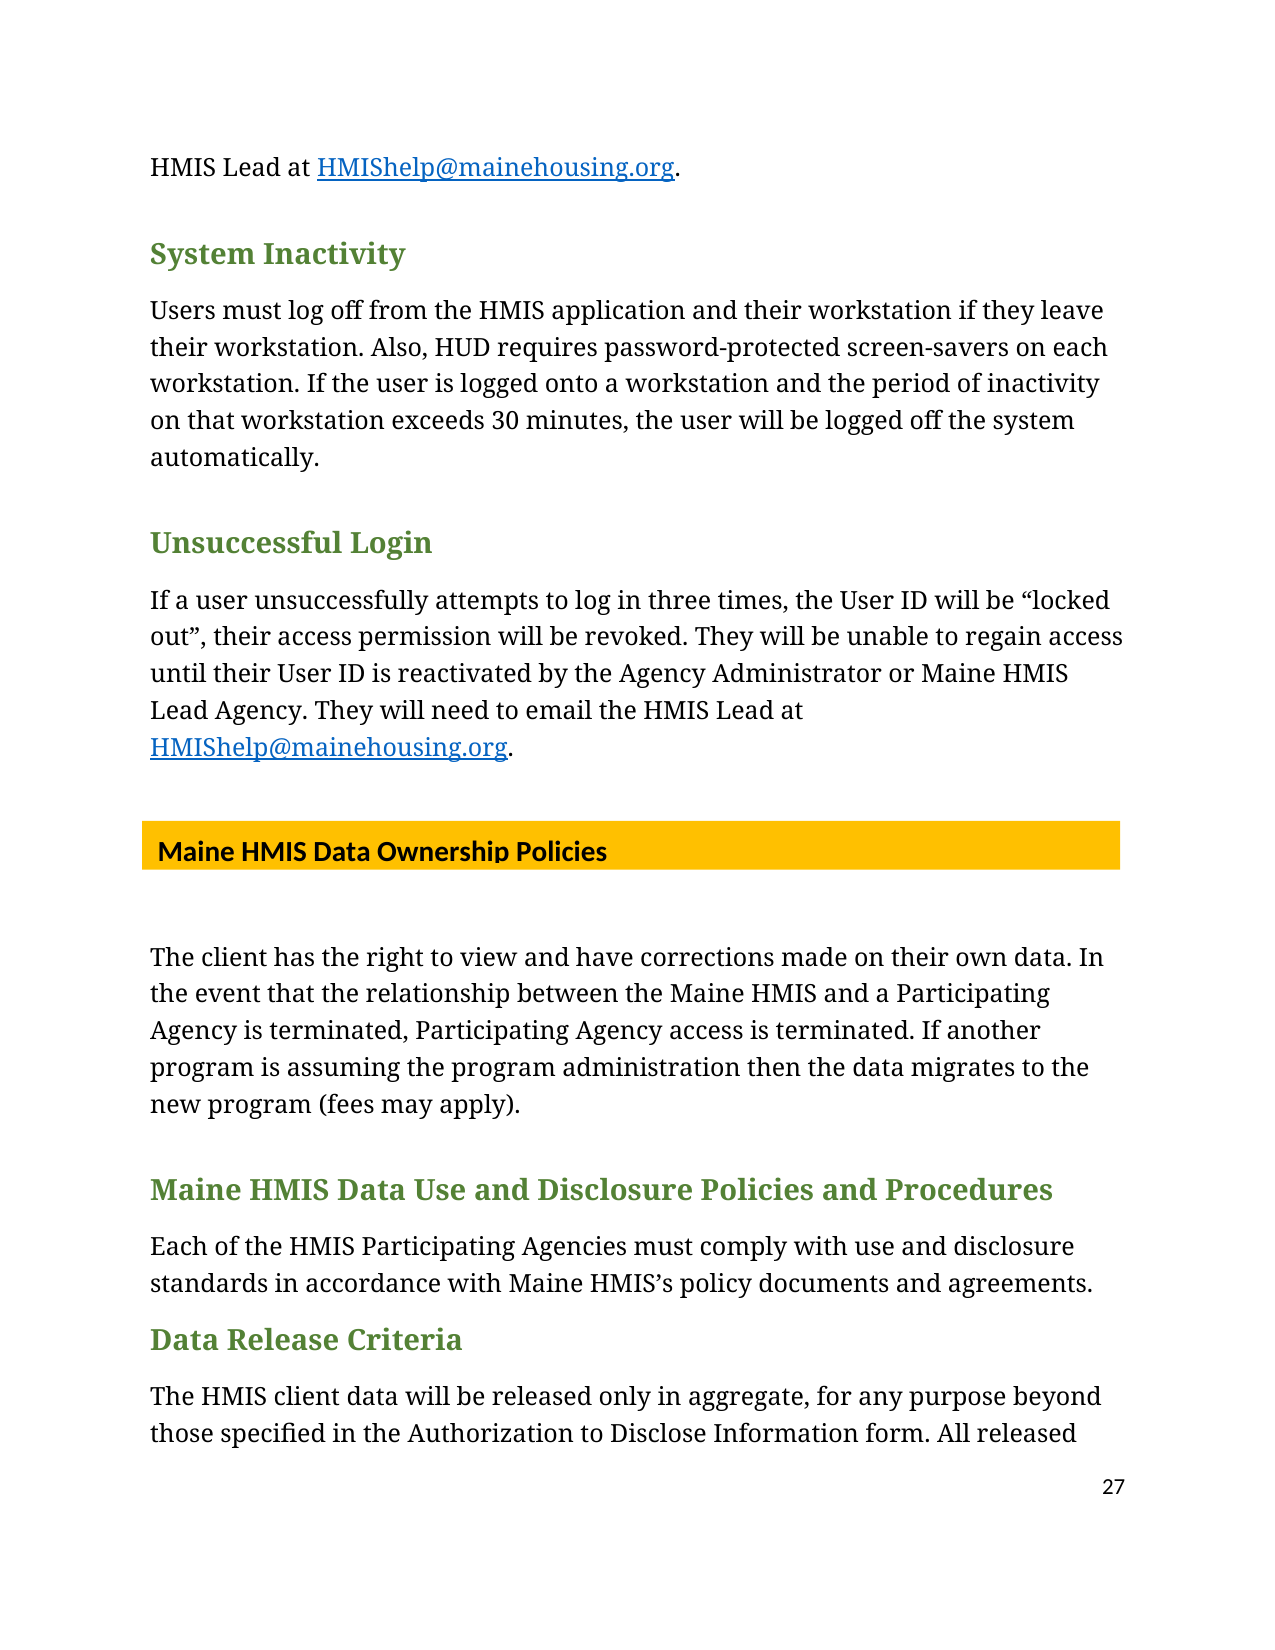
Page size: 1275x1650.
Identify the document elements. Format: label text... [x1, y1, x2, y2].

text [150, 150, 1125, 214]
text System Inactivity [150, 233, 1125, 273]
text The client has the right to view and have corrections made on their own data. In the event that the relationship between the Maine HMIS and a Participating Agency is terminated, Participating Agency access is terminated. If another program is assuming the program administration then the data migrates to the new program (fees may apply). [150, 812, 1125, 1151]
text Data Release Criteria [150, 1319, 1125, 1359]
text Each of the HMIS Participating Agencies must comply with use and disclosure standards in accordance with Maine HMIS’s policy documents and agreements. [150, 1229, 1125, 1300]
text Maine HMIS Data Use and Disclosure Policies and Procedures [150, 1169, 1125, 1209]
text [150, 1378, 1125, 1449]
text Unsuccessful Login [150, 523, 1125, 562]
text Users must log off from the HMIS application and their workstation if they leave their workstation. Also, HUD requires password-protected screen-savers on each workstation. If the user is logged onto a workstation and the period of inactivity on that workstation exceeds 30 minutes, the user will be logged off the system automatically. [150, 293, 1125, 504]
text If a user unsuccessfully attempts to log in three times, the User ID will be “locked out”, their access permission will be revoked. They will be unable to regain access until their User ID is reactivated by the Agency Administrator or Maine HMIS Lead Agency. They will need to email the HMIS Lead at HMIShelp@mainehousing.org. [150, 582, 1125, 794]
